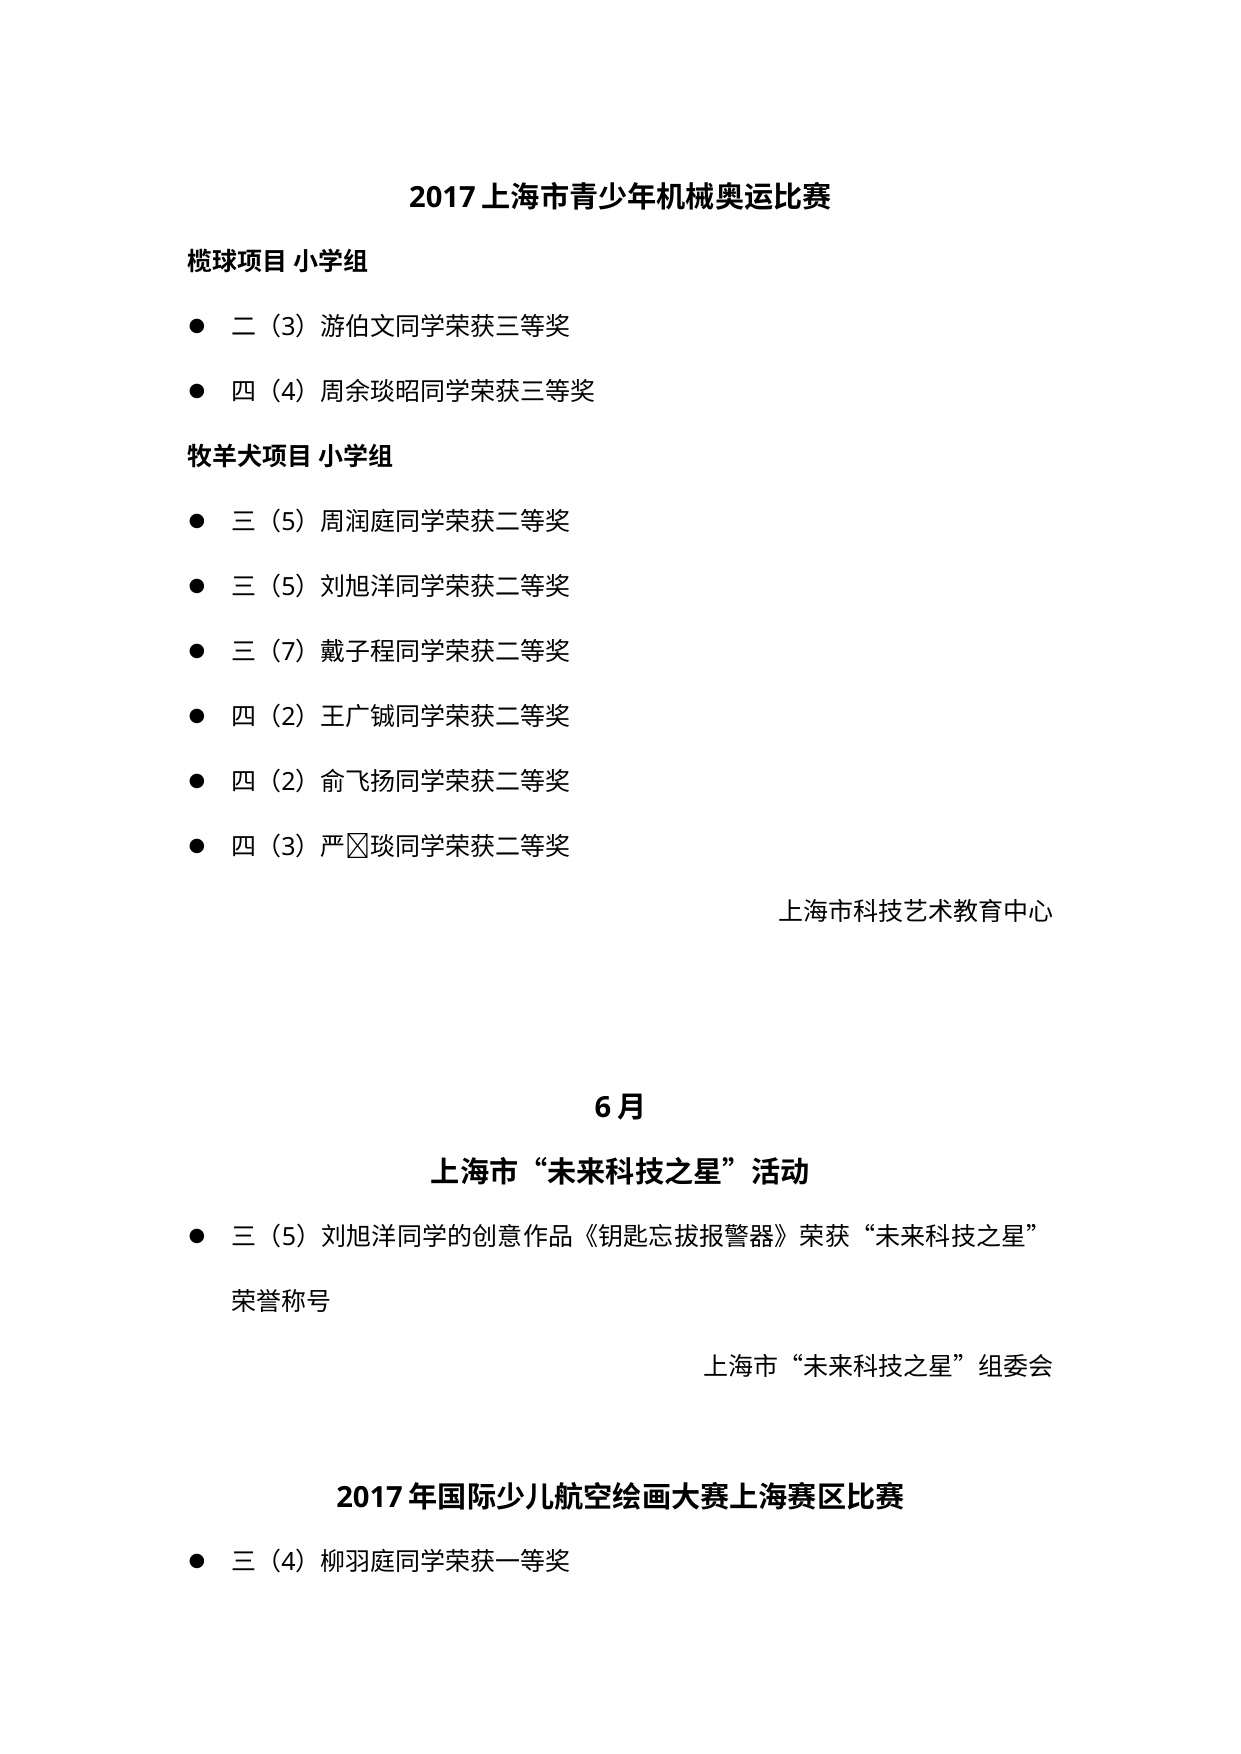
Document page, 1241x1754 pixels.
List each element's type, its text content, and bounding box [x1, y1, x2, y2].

list 上海市“未来科技之星”组委会 [231, 1332, 1053, 1397]
list 四（2）王广铖同学荣获二等奖 [187, 682, 1053, 747]
text 上海市科技艺术教育中心 [187, 877, 1053, 942]
list 二（3）游伯文同学荣获三等奖 [187, 292, 1053, 357]
text 2017年国际少儿航空绘画大赛上海赛区比赛 [187, 1462, 1053, 1527]
list 三（5）刘旭洋同学的创意作品《钥匙忘拔报警器》荣获“未来科技之星”荣誉称号 [187, 1202, 1053, 1332]
text 上海市“未来科技之星”活动 [187, 1137, 1053, 1202]
list 四（3）严琰同学荣获二等奖 [187, 812, 1053, 877]
text 牧羊犬项目 小学组 [187, 422, 1053, 487]
list 四（4）周余琰昭同学荣获三等奖 [187, 357, 1053, 422]
list 三（4）柳羽庭同学荣获一等奖 [187, 1527, 1053, 1592]
list 三（7）戴子程同学荣获二等奖 [187, 617, 1053, 682]
list 三（5）刘旭洋同学荣获二等奖 [187, 552, 1053, 617]
list 四（2）俞飞扬同学荣获二等奖 [187, 747, 1053, 812]
text 榄球项目 小学组 [187, 227, 1053, 292]
text 2017上海市青少年机械奥运比赛 [187, 162, 1053, 227]
list 三（5）周润庭同学荣获二等奖 [187, 487, 1053, 552]
text 6月 [187, 1072, 1053, 1137]
